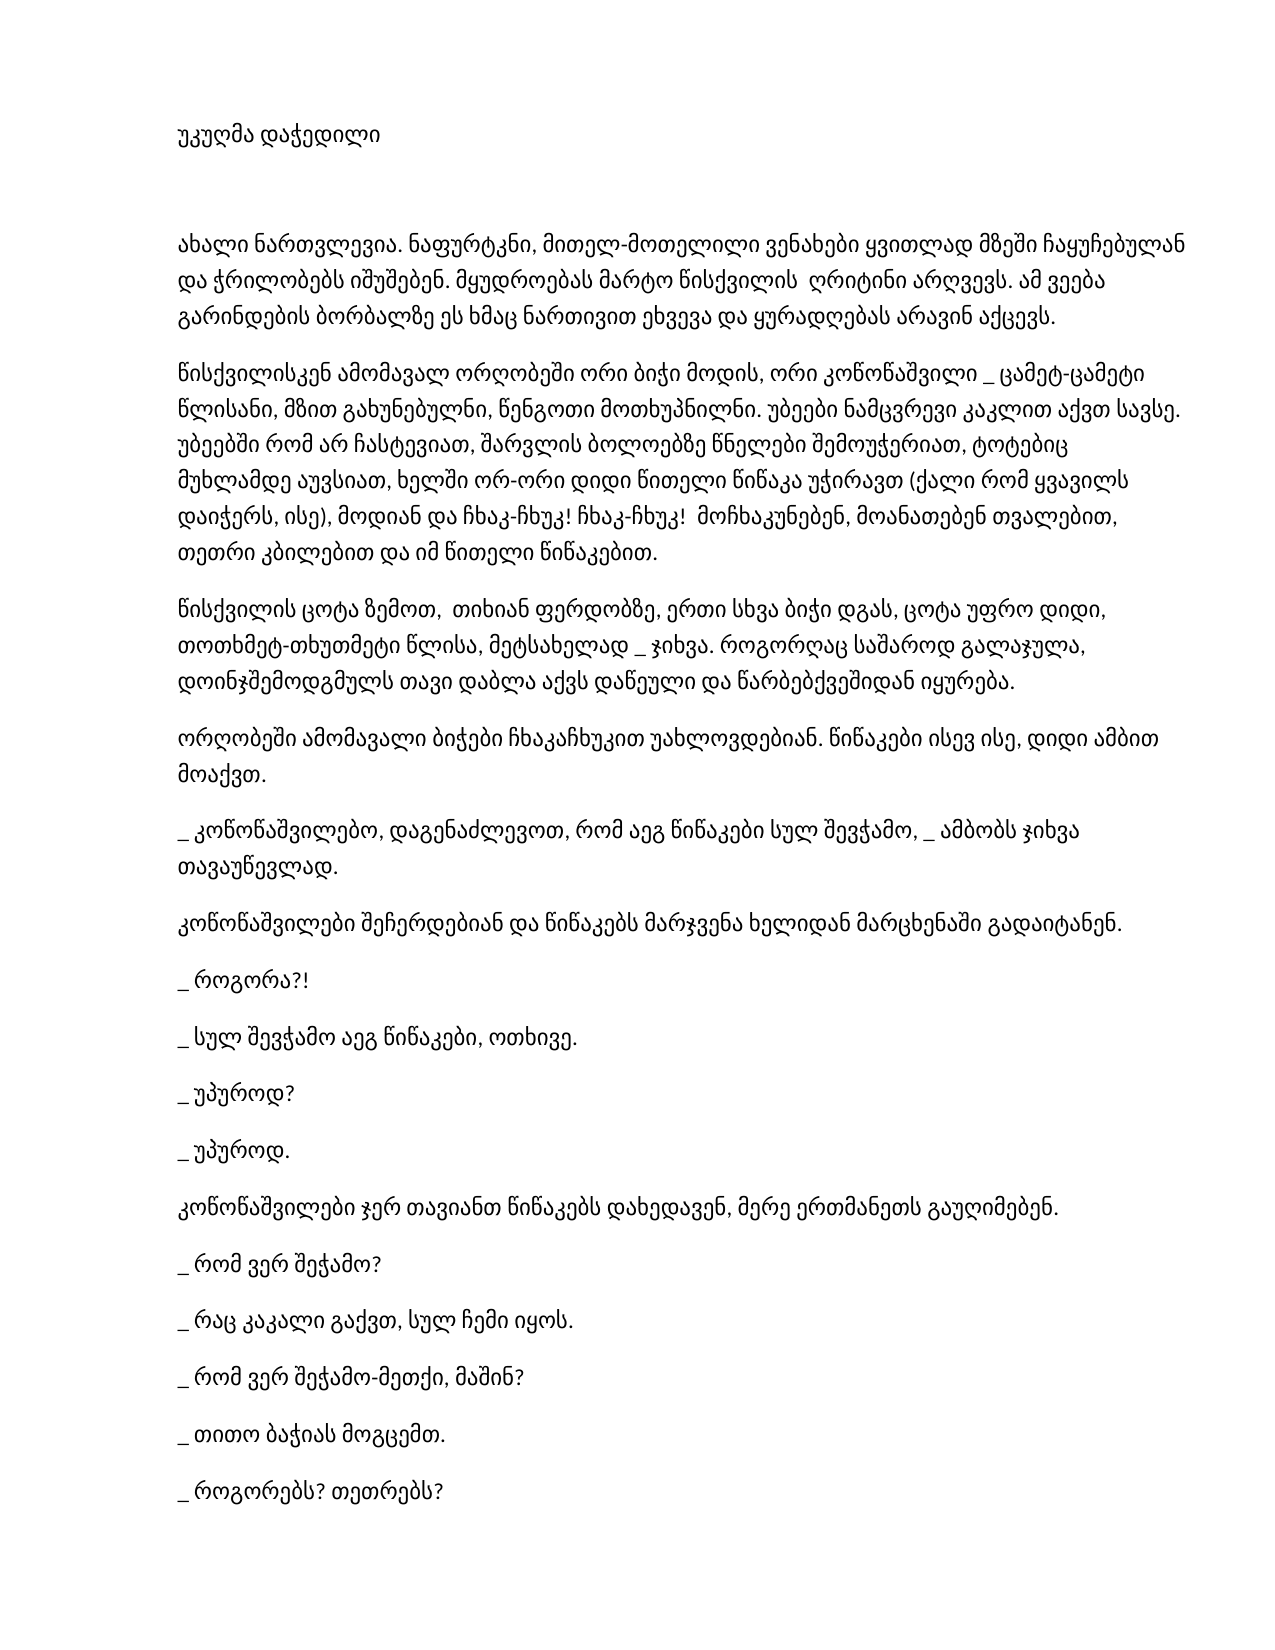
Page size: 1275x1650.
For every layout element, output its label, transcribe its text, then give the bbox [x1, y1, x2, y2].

text _ სულ შევჭამო აეგ წიწაკები, ოთხივე. [177, 1021, 1186, 1052]
text უკუღმა დაჭედილი [177, 118, 1186, 149]
text _ რომ ვერ შეჭამო-მეთქი, მაშინ? [177, 1361, 1186, 1392]
text _ უპუროდ? [177, 1077, 1186, 1109]
text _ თითო ბაჭიას მოგცემთ. [177, 1418, 1186, 1449]
text _ უპუროდ. [177, 1134, 1186, 1165]
text _ რაც კაკალი გაქვთ, სულ ჩემი იყოს. [177, 1304, 1186, 1336]
text წისქვილისკენ ამომავალ ორღობეში ორი ბიჭი მოდის, ორი კოწოწაშვილი _ ცამეტ-ცამეტი წლისანი, მზით გახუნებულნი, წენგოთი მოთხუპნილნი. უბეები ნამცვრევი კაკლით აქვთ სავსე. უბეებში რომ არ ჩასტევიათ, შარვლის ბოლოებზე წნელები შემოუჭერიათ, ტოტებიც მუხლამდე აუვსიათ, ხელში ორ-ორი დიდი წითელი წიწაკა უჭირავთ (ქალი რომ ყვავილს დაიჭერს, ისე), მოდიან და ჩხაკ-ჩხუკ! ჩხაკ-ჩხუკ! მოჩხაკუნებენ, მოანათებენ თვალებით, თეთრი კბილებით და იმ წითელი წიწაკებით. [177, 357, 1186, 567]
text წისქვილის ცოტა ზემოთ, თიხიან ფერდობზე, ერთი სხვა ბიჭი დგას, ცოტა უფრო დიდი, თოთხმეტ-თხუთმეტი წლისა, მეტსახელად _ ჯიხვა. როგორღაც საშაროდ გალაჯულა, დოინჯშემოდგმულს თავი დაბლა აქვს დაწეული და წარბებქვეშიდან იყურება. [177, 593, 1186, 696]
text ორღობეში ამომავალი ბიჭები ჩხაკაჩხუკით უახლოვდებიან. წიწაკები ისევ ისე, დიდი ამბით მოაქვთ. [177, 722, 1186, 789]
text ახალი ნართვლევია. ნაფურტკნი, მითელ-მოთელილი ვენახები ყვითლად მზეში ჩაყუჩებულან და ჭრილობებს იშუშებენ. მყუდროებას მარტო წისქვილის ღრიტინი არღვევს. ამ ვეება გარინდების ბორბალზე ეს ხმაც ნართივით ეხვევა და ყურადღებას არავინ აქცევს. [177, 228, 1186, 331]
text _ როგორა?! [177, 964, 1186, 995]
text კოწოწაშვილები შეჩერდებიან და წიწაკებს მარჯვენა ხელიდან მარცხენაში გადაიტანენ. [177, 907, 1186, 938]
text _ როგორებს? თეთრებს? [177, 1475, 1186, 1506]
text _ რომ ვერ შეჭამო? [177, 1248, 1186, 1279]
text კოწოწაშვილები ჯერ თავიანთ წიწაკებს დახედავენ, მერე ერთმანეთს გაუღიმებენ. [177, 1191, 1186, 1222]
text _ კოწოწაშვილებო, დაგენაძლევოთ, რომ აეგ წიწაკები სულ შევჭამო, _ ამბობს ჯიხვა თავაუწევლად. [177, 814, 1186, 882]
